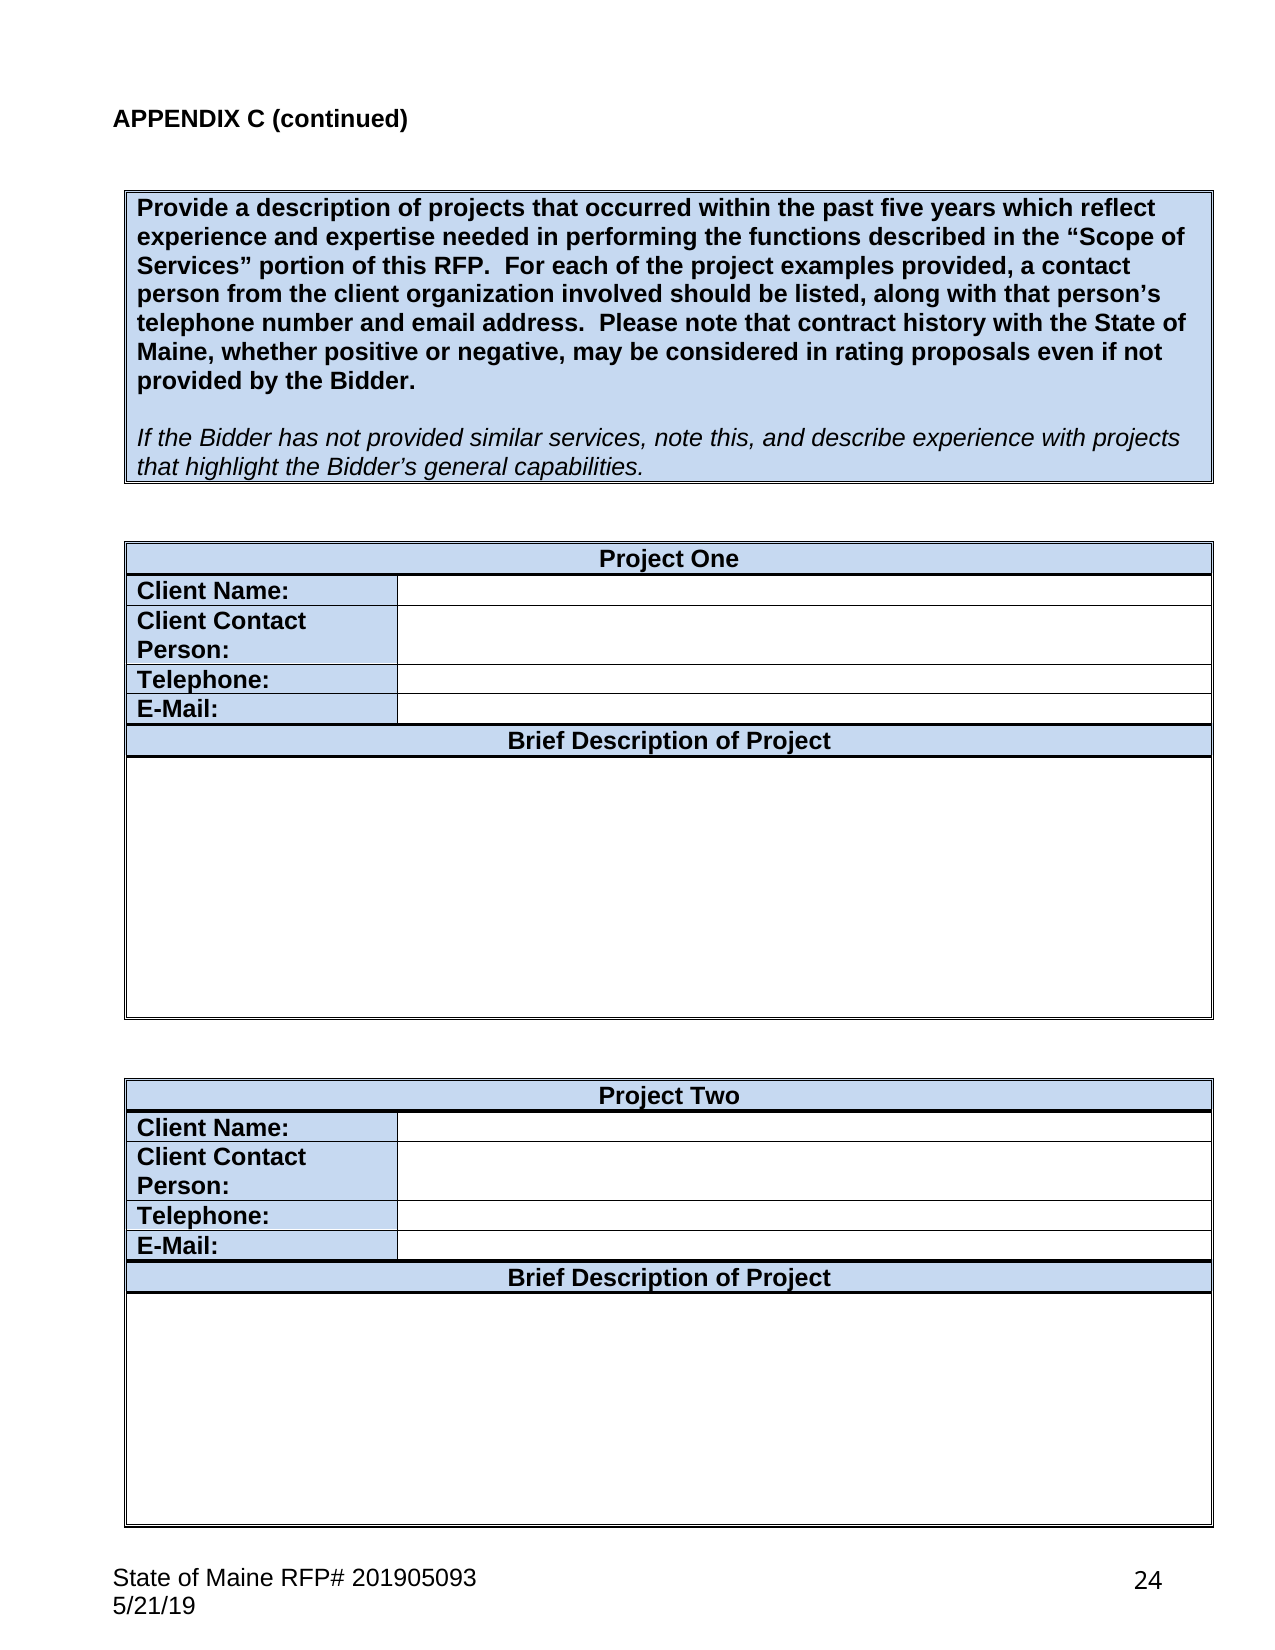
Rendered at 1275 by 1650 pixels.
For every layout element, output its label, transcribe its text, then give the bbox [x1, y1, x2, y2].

table_cell E-Mail: [127, 694, 397, 723]
table_cell Telephone: [127, 1201, 397, 1229]
table_cell Client Name: [127, 1113, 397, 1141]
table_cell Brief Description of Project [127, 726, 1211, 755]
table_cell [398, 694, 1211, 723]
table_cell [398, 1142, 1211, 1200]
table_cell [398, 1201, 1211, 1229]
table_cell [398, 606, 1211, 663]
table_cell Brief Description of Project [127, 1263, 1211, 1291]
table_cell [398, 1231, 1211, 1259]
table_cell Client Contact Person: [127, 606, 397, 663]
table_header Project Two [127, 1081, 1211, 1109]
table_cell [127, 758, 1211, 1017]
table_cell [398, 1113, 1211, 1141]
table_cell Client Name: [127, 576, 397, 605]
table_header Project One [127, 544, 1211, 573]
table_cell [127, 1294, 1211, 1524]
table_cell Client Contact Person: [127, 1142, 397, 1200]
table_header Provide a description of projects that occurred within the past five years which reflect experience and expertise needed in performing the functions described in the “Scope of Services” portion of this RFP. For each of the project examples provided, a contact person from the client organization involved should be listed, along with that person’s telephone number and email address. Please note that contract history with the State of Maine, whether positive or negative, may be considered in rating proposals even if not provided by the Bidder. If the Bidder has not provided similar services, note this, and describe experience with projects that highlight the Bidder’s general capabilities. [127, 193, 1211, 481]
table_cell [398, 665, 1211, 693]
table_cell E-Mail: [127, 1231, 397, 1259]
table_cell Telephone: [127, 665, 397, 693]
text APPENDIX C (continued) [112, 104, 1162, 132]
table_cell [398, 576, 1211, 605]
